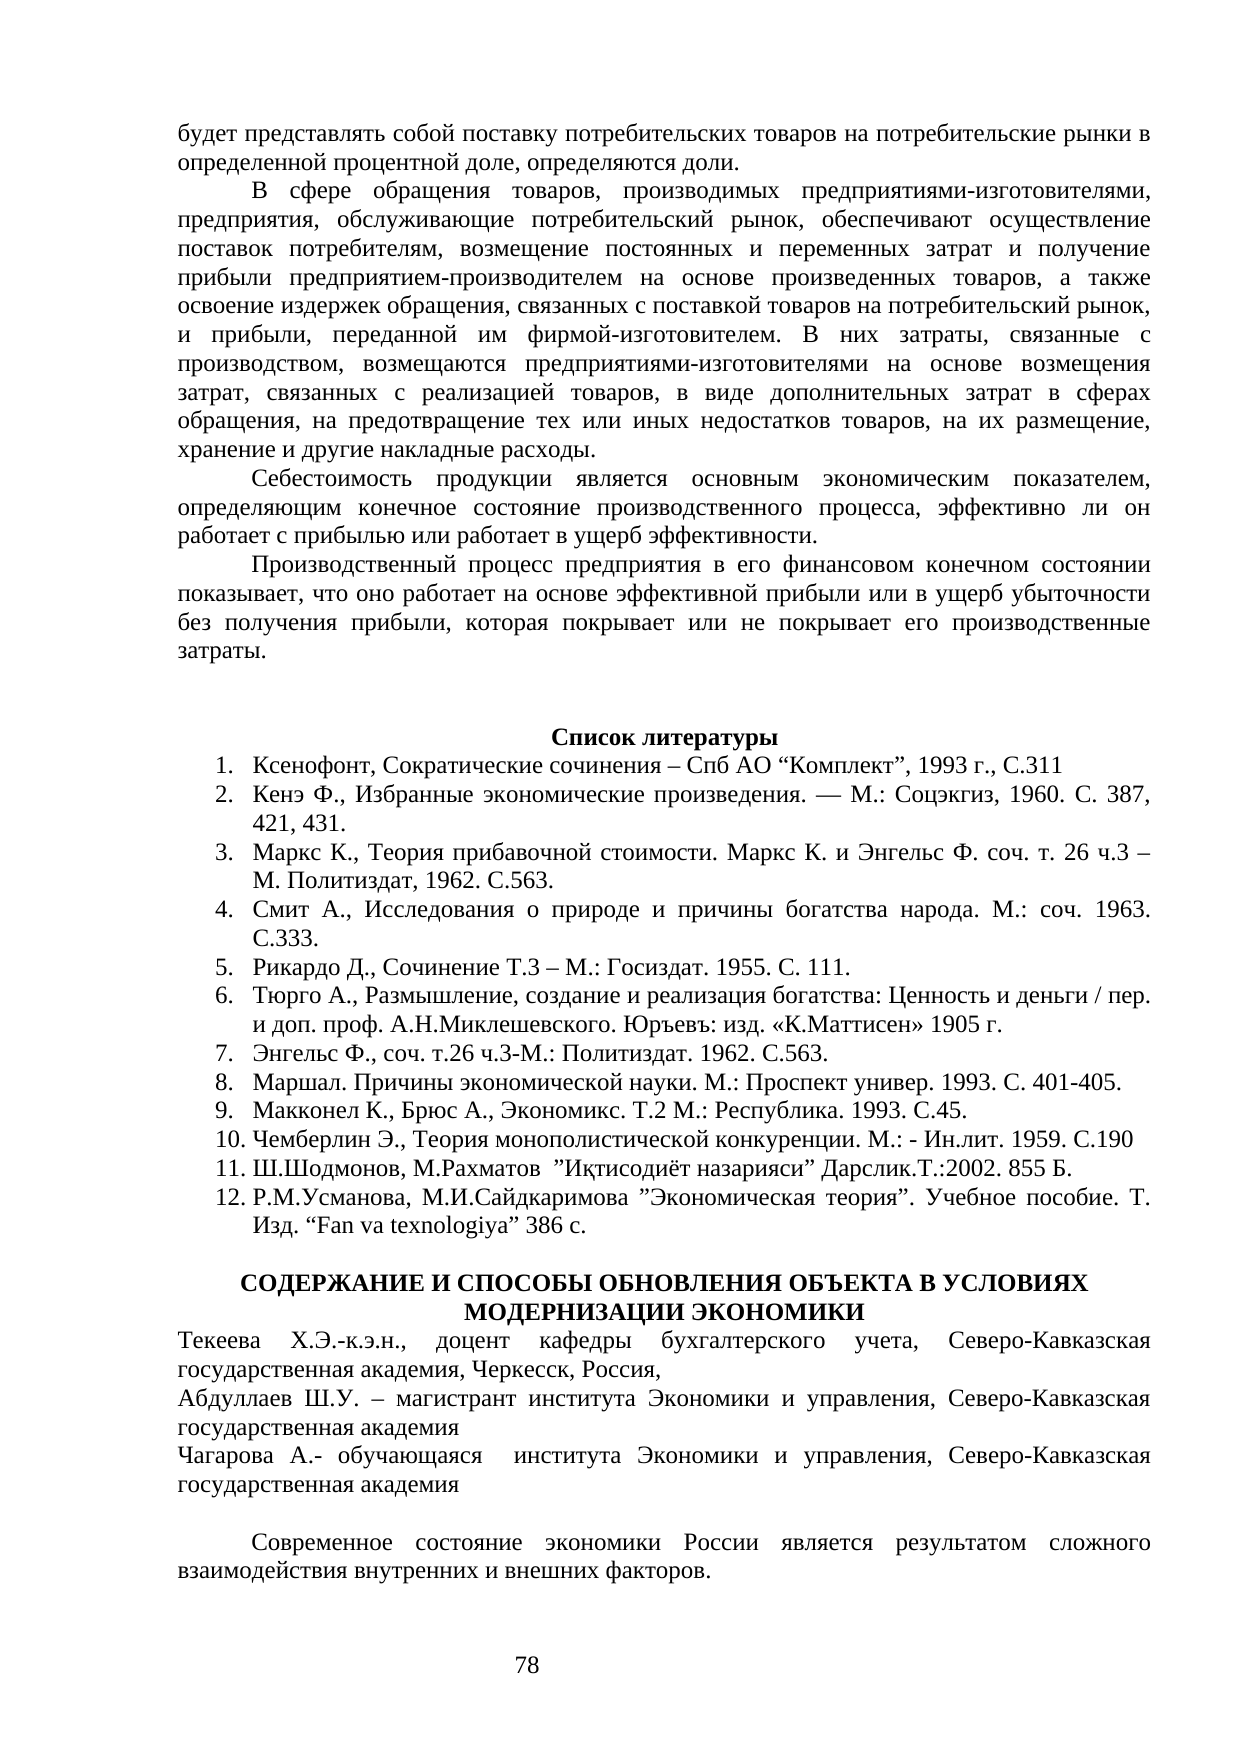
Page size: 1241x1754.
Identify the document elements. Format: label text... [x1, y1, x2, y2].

list Энгельс Ф., соч. т.26 ч.3-М.: Политиздат. 1962. С.563. [215, 1038, 1152, 1067]
text Абдуллаев Ш.У. – магистрант института Экономики и управления, Северо-Кавказская государственная академия [177, 1383, 1152, 1441]
list Кенэ Ф., Избранные экономические произведения. — М.: Соцэкгиз, 1960. С. 387, 421, 431. [215, 779, 1152, 837]
list Смит А., Исследования о природе и причины богатства народа. М.: соч. 1963. С.333. [215, 894, 1152, 952]
text Современное состояние экономики России является результатом сложного взаимодействия внутренних и внешних факторов. [177, 1527, 1152, 1584]
text Производственный процесс предприятия в его финансовом конечном состоянии показывает, что оно работает на основе эффективной прибыли или в ущерб убыточности без получения прибыли, которая покрывает или не покрывает его производственные затраты. [177, 549, 1152, 664]
text Список литературы [177, 722, 1152, 751]
list Тюрго А., Размышление, создание и реализация богатства: Ценность и деньги / пер. и доп. проф. А.Н.Миклешевского. Юръевъ: изд. «К.Маттисен» 1905 г. [215, 981, 1152, 1038]
list Маршал. Причины экономической науки. М.: Проспект универ. 1993. С. 401-405. [215, 1067, 1152, 1096]
list Ш.Шодмонов, М.Рахматов ”Иқтисодиёт назарияси” Дарслик.Т.:2002. 855 Б. [215, 1153, 1152, 1182]
list Ксенофонт, Сократические сочинения – Спб АО “Комплект”, 1993 г., С.311 [215, 751, 1152, 779]
text СОДЕРЖАНИЕ И СПОСОБЫ ОБНОВЛЕНИЯ ОБЪЕКТА В УСЛОВИЯХ МОДЕРНИЗАЦИИ ЭКОНОМИКИ [177, 1268, 1152, 1326]
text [177, 118, 1152, 176]
list Макконел К., Брюс А., Экономикс. Т.2 М.: Республика. 1993. С.45. [215, 1096, 1152, 1124]
list Рикардо Д., Сочинение Т.3 – М.: Госиздат. 1955. С. 111. [215, 952, 1152, 981]
list Чемберлин Э., Теория монополистической конкуренции. М.: - Ин.лит. 1959. С.190 [215, 1124, 1152, 1153]
text Себестоимость продукции является основным экономическим показателем, определяющим конечное состояние производственного процесса, эффективно ли он работает с прибылью или работает в ущерб эффективности. [177, 463, 1152, 549]
list Маркс К., Теория прибавочной стоимости. Маркс К. и Энгельс Ф. соч. т. 26 ч.3 – М. Политиздат, 1962. С.563. [215, 837, 1152, 894]
list Р.М.Усманова, М.И.Сайдкаримова ”Экономическая теория”. Учебное пособие. Т. Изд. “Fan va texnologiya” 386 с. [215, 1182, 1152, 1239]
text Текеева Х.Э.-к.э.н., доцент кафедры бухгалтерского учета, Северо-Кавказская государственная академия, Черкесск, Россия, [177, 1326, 1152, 1383]
text В сфере обращения товаров, производимых предприятиями-изготовителями, предприятия, обслуживающие потребительский рынок, обеспечивают осуществление поставок потребителям, возмещение постоянных и переменных затрат и получение прибыли предприятием-производителем на основе произведенных товаров, а также освоение издержек обращения, связанных с поставкой товаров на потребительский рынок, и прибыли, переданной им фирмой-изготовителем. В них затраты, связанные с производством, возмещаются предприятиями-изготовителями на основе возмещения затрат, связанных с реализацией товаров, в виде дополнительных затрат в сферах обращения, на предотвращение тех или иных недостатков товаров, на их размещение, хранение и другие накладные расходы. [177, 176, 1152, 463]
text Чагарова А.- обучающаяся института Экономики и управления, Северо-Кавказская государственная академия [177, 1441, 1152, 1498]
